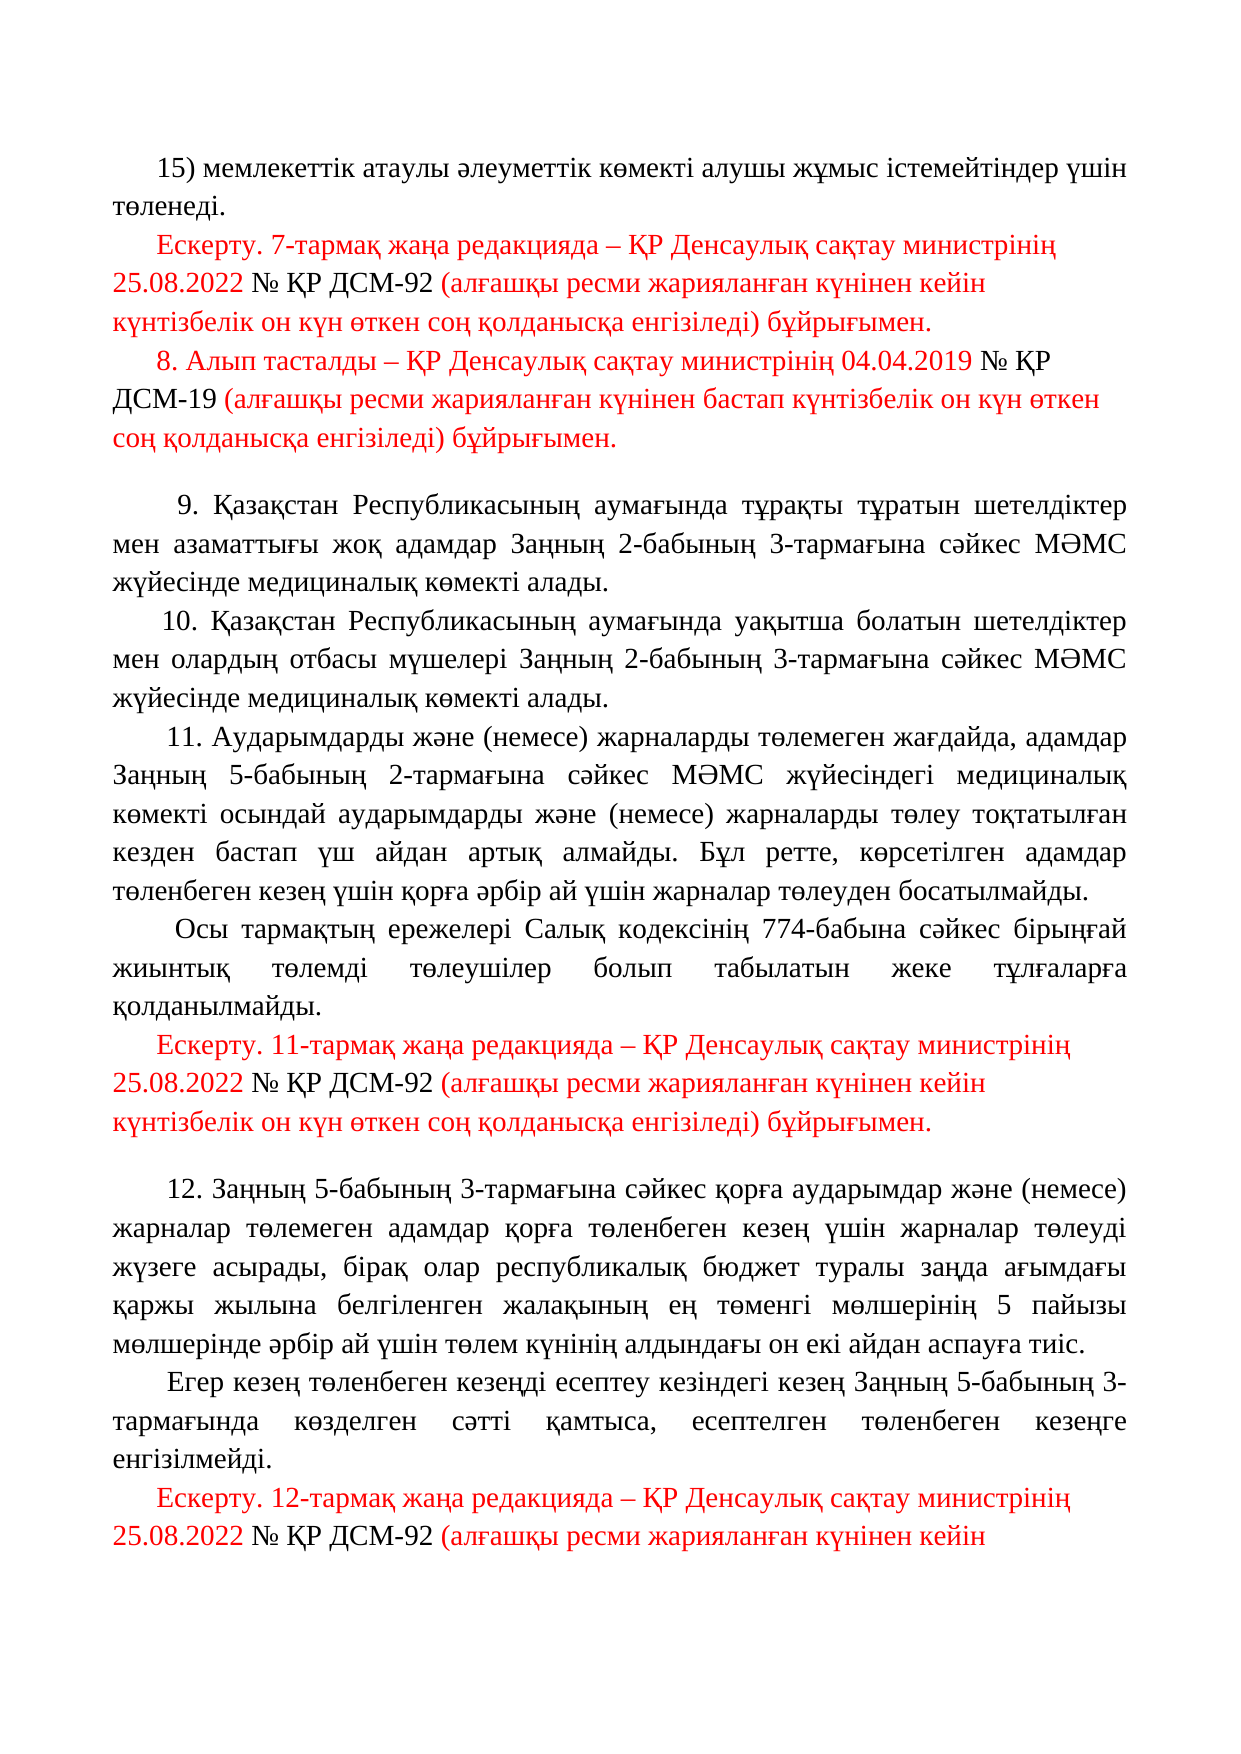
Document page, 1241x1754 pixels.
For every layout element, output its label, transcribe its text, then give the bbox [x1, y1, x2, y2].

text 10. Қазақстан Республикасының аумағында уақытша болатын шетелдіктер мен олардың отбасы мүшелері Заңның 2-бабының 3-тармағына сәйкес МӘМС жүйесінде медициналық көмекті алады. [112, 603, 1128, 714]
text Ескерту. 7-тармақ жаңа редакцияда – ҚР Денсаулық сақтау министрінің 25.08.2022 № ҚР ДСМ-92 (алғашқы ресми жарияланған күнінен кейін күнтізбелік он күн өткен соң қолданысқа енгізіледі) бұйрығымен. 8. Алып тасталды – ҚР Денсаулық сақтау министрінің 04.04.2019 № ҚР ДСМ-19 (алғашқы ресми жарияланған күнінен бастап күнтізбелік он күн өткен соң қолданысқа енгізіледі) бұйрығымен. [112, 227, 1128, 483]
text 9. Қазақстан Республикасының аумағында тұрақты тұратын шетелдіктер мен азаматтығы жоқ адамдар Заңның 2-бабының 3-тармағына сәйкес МӘМС жүйесінде медициналық көмекті алады. [112, 487, 1128, 598]
text Осы тармақтың ережелері Салық кодексінің 774-бабына сәйкес бірыңғай жиынтық төлемді төлеушілер болып табылатын жеке тұлғаларға қолданылмайды. [112, 911, 1128, 1022]
text 15) мемлекеттік атаулы әлеуметтік көмекті алушы жұмыс істемейтіндер үшін төленеді. [112, 150, 1128, 222]
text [112, 1480, 1128, 1552]
text 12. Заңның 5-бабының 3-тармағына сәйкес қорға аударымдар және (немесе) жарналар төлемеген адамдар қорға төленбеген кезең үшін жарналар төлеуді жүзеге асырады, бірақ олар республикалық бюджет туралы заңда ағымдағы қаржы жылына белгіленген жалақының ең төменгі мөлшерінің 5 пайызы мөлшерінде әрбір ай үшін төлем күнінің алдындағы он екі айдан аспауға тиіс. [112, 1172, 1128, 1359]
text Ескерту. 11-тармақ жаңа редакцияда – ҚР Денсаулық сақтау министрінің 25.08.2022 № ҚР ДСМ-92 (алғашқы ресми жарияланған күнінен кейін күнтізбелік он күн өткен соң қолданысқа енгізіледі) бұйрығымен. [112, 1027, 1128, 1168]
text 11. Аударымдарды және (немесе) жарналарды төлемеген жағдайда, адамдар Заңның 5-бабының 2-тармағына сәйкес МӘМС жүйесіндегі медициналық көмекті осындай аударымдарды және (немесе) жарналарды төлеу тоқтатылған кезден бастап үш айдан артық алмайды. Бұл ретте, көрсетілген адамдар төленбеген кезең үшін қорға әрбір ай үшін жарналар төлеуден босатылмайды. [112, 719, 1128, 906]
text Егер кезең төленбеген кезеңді есептеу кезіндегі кезең Заңның 5-бабының 3-тармағында көзделген сәтті қамтыса, есептелген төленбеген кезеңге енгізілмейді. [112, 1364, 1128, 1475]
